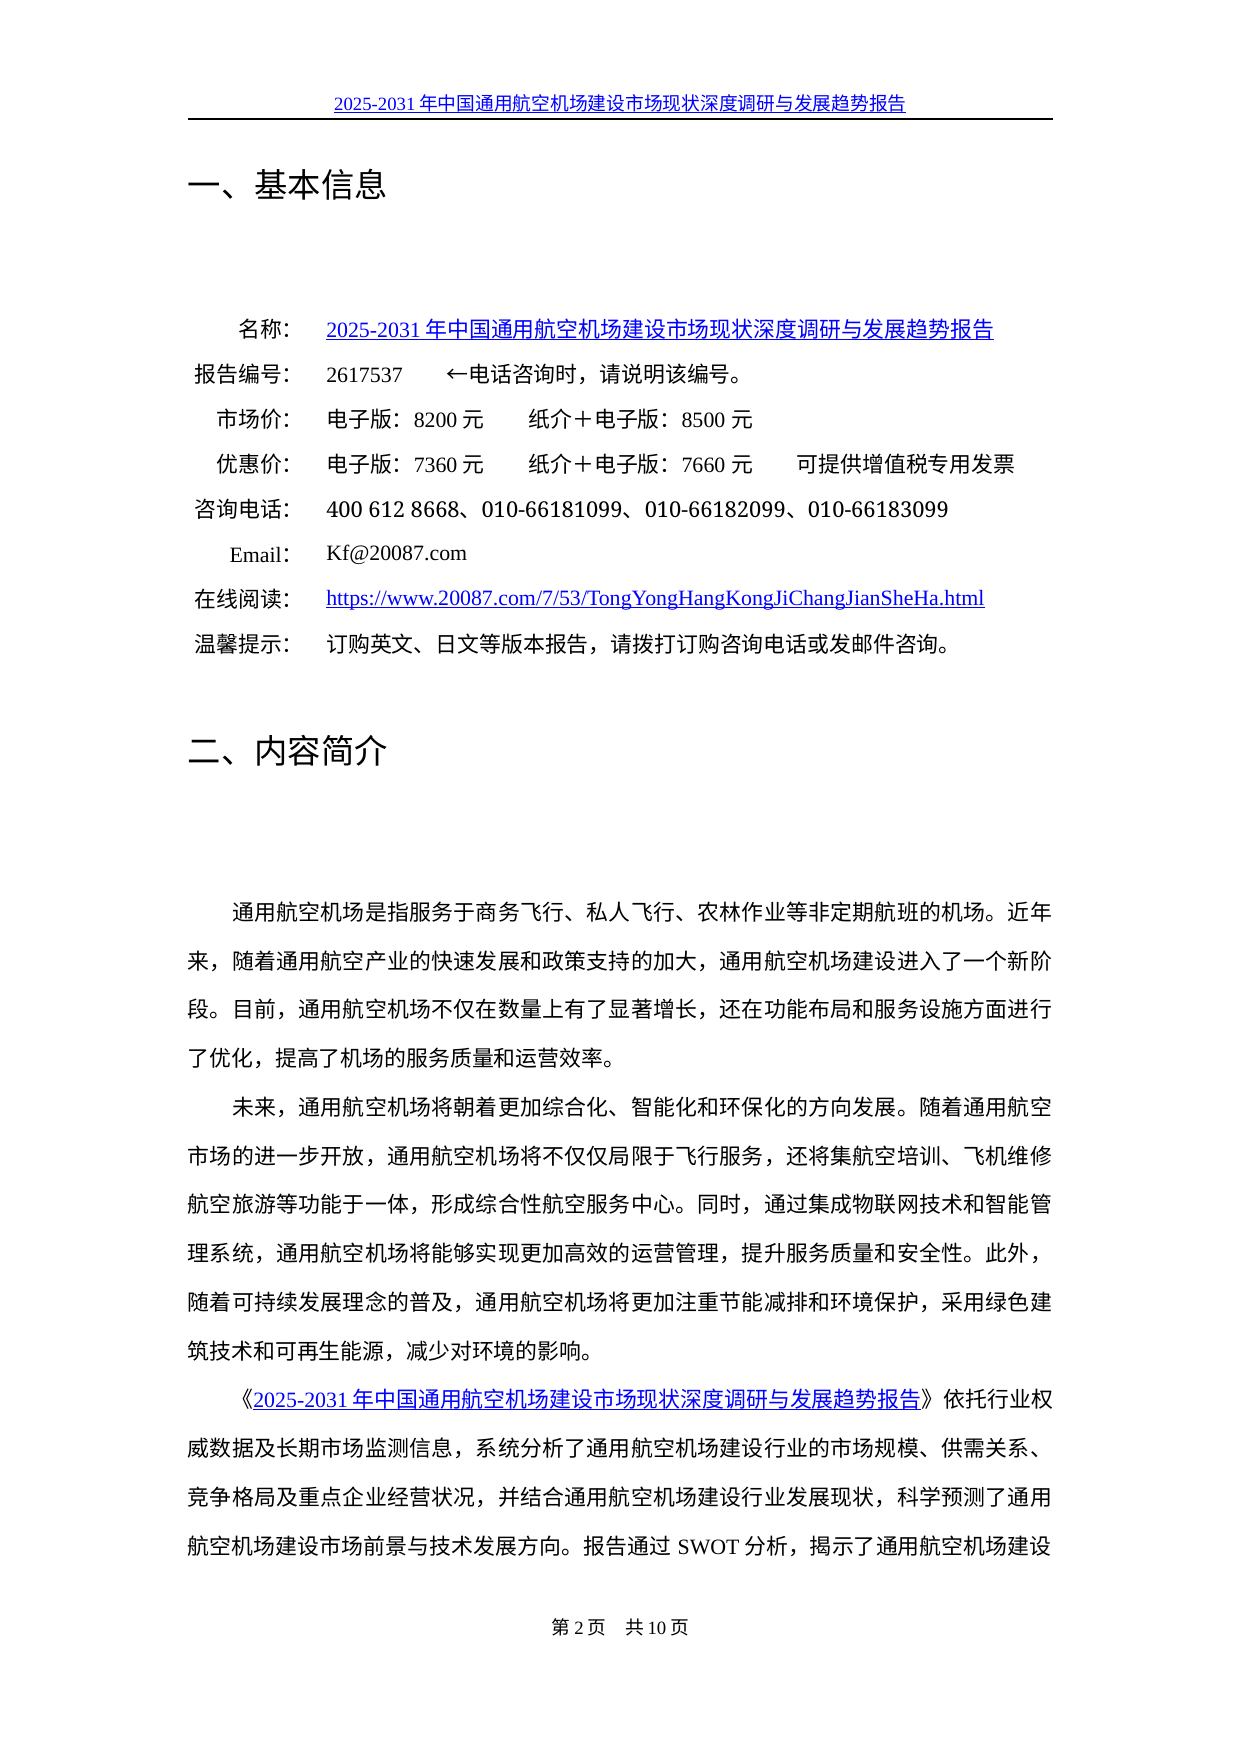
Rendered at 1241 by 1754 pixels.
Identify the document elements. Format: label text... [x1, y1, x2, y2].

table_cell 咨询电话： [167, 492, 315, 537]
title 二、内容简介 [187, 717, 1053, 782]
table_cell 市场价： [167, 402, 315, 447]
table_cell 2617537 ←电话咨询时，请说明该编号。 [315, 357, 1073, 402]
table_header 2025-2031年中国通用航空机场建设市场现状深度调研与发展趋势报告 [315, 312, 1073, 357]
table_cell [315, 582, 1073, 627]
table_cell 400 612 8668、010-66181099、010-66182099、010-66183099 [315, 492, 1073, 537]
table_cell 在线阅读： [167, 582, 315, 627]
table_cell 订购英文、日文等版本报告，请拨打订购咨询电话或发邮件咨询。 [315, 627, 1073, 672]
title 一、基本信息 [187, 150, 1053, 215]
table_cell 电子版：8200 元 纸介＋电子版：8500 元 [315, 402, 1073, 447]
table_cell 优惠价： [167, 447, 315, 492]
table_cell Kf@20087.com [315, 537, 1073, 582]
table_cell Email： [167, 537, 315, 582]
table_cell 电子版：7360 元 纸介＋电子版：7660 元 可提供增值税专用发票 [315, 447, 1073, 492]
table_cell 温馨提示： [167, 627, 315, 672]
table_cell 报告编号： [167, 357, 315, 402]
table_header 名称： [167, 312, 315, 357]
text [187, 894, 1053, 1561]
